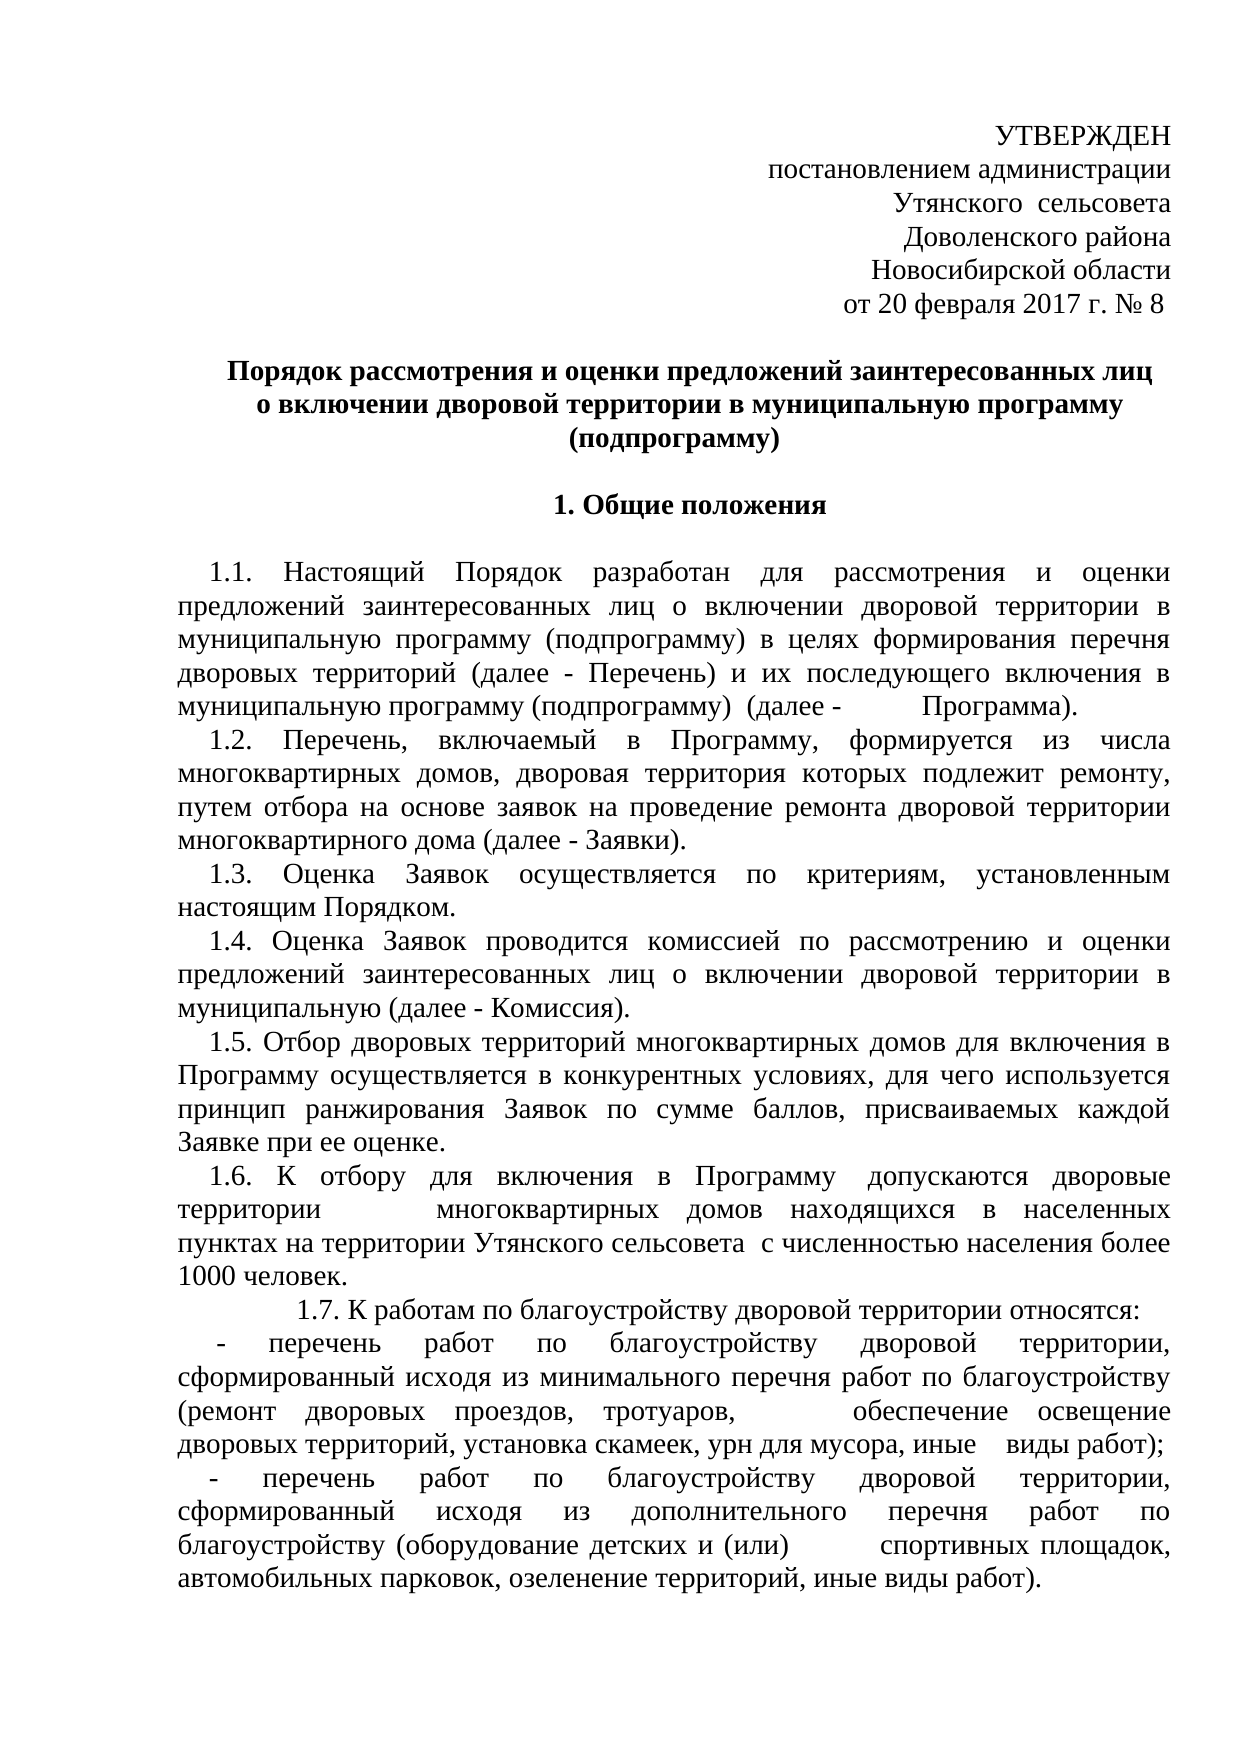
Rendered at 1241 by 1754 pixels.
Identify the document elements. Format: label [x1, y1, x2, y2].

table_header [178, 118, 1171, 1627]
